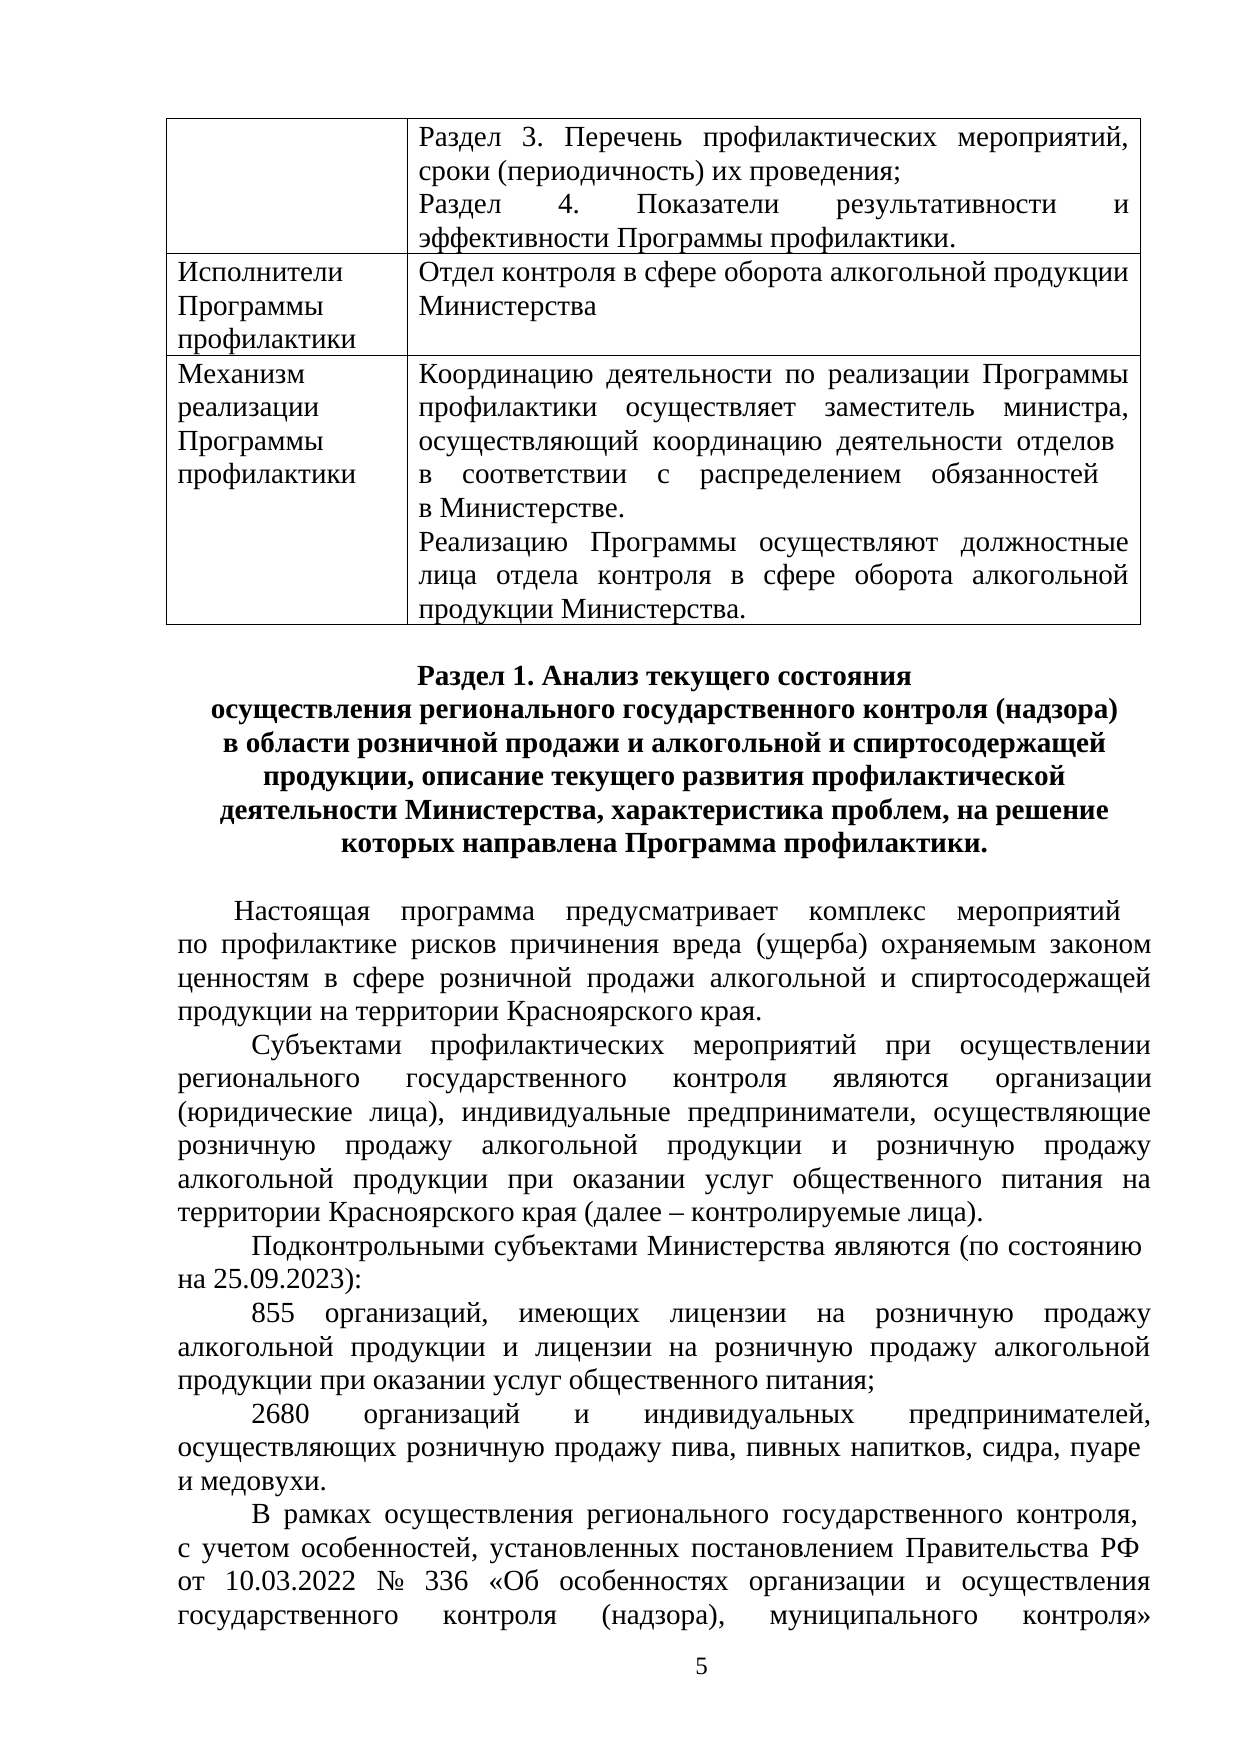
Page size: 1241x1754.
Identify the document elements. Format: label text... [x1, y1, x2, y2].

table_cell Отдел контроля в сфере оборота алкогольной продукции Министерства [408, 254, 1140, 355]
text в области розничной продажи и алкогольной и спиртосодержащей продукции, описание текущего развития профилактической деятельности Министерства, характеристика проблем, на решение которых направлена Программа профилактики. [177, 725, 1152, 859]
text Настоящая программа предусматривает комплекс мероприятий по профилактике рисков причинения вреда (ущерба) охраняемым законом ценностям в сфере розничной продажи алкогольной и спиртосодержащей продукции на территории Красноярского края. [177, 893, 1152, 1027]
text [177, 1496, 1152, 1631]
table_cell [167, 119, 407, 253]
table_cell Координацию деятельности по реализации Программы профилактики осуществляет заместитель министра, осуществляющий координацию деятельности отделов в соответствии с распределением обязанностей в Министерстве. Реализацию Программы осуществляют должностные лица отдела контроля в сфере оборота алкогольной продукции Министерства. [408, 356, 1140, 624]
text осуществления регионального государственного контроля (надзора) [177, 691, 1152, 725]
text Раздел 1. Анализ текущего состояния [177, 658, 1152, 691]
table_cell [408, 119, 1140, 253]
text Субъектами профилактических мероприятий при осуществлении регионального государственного контроля являются организации (юридические лица), индивидуальные предприниматели, осуществляющие розничную продажу алкогольной продукции и розничную продажу алкогольной продукции при оказании услуг общественного питания на территории Красноярского края (далее – контролируемые лица). [177, 1027, 1152, 1228]
text 855 организаций, имеющих лицензии на розничную продажу алкогольной продукции и лицензии на розничную продажу алкогольной продукции при оказании услуг общественного питания; [177, 1295, 1152, 1396]
text 2680 организаций и индивидуальных предпринимателей, осуществляющих розничную продажу пива, пивных напитков, сидра, пуаре и медовухи. [177, 1396, 1152, 1496]
table_cell Исполнители Программы профилактики [167, 254, 407, 355]
table_cell Механизм реализации Программы профилактики [167, 356, 407, 624]
text Подконтрольными субъектами Министерства являются (по состоянию на 25.09.2023): [177, 1228, 1152, 1295]
